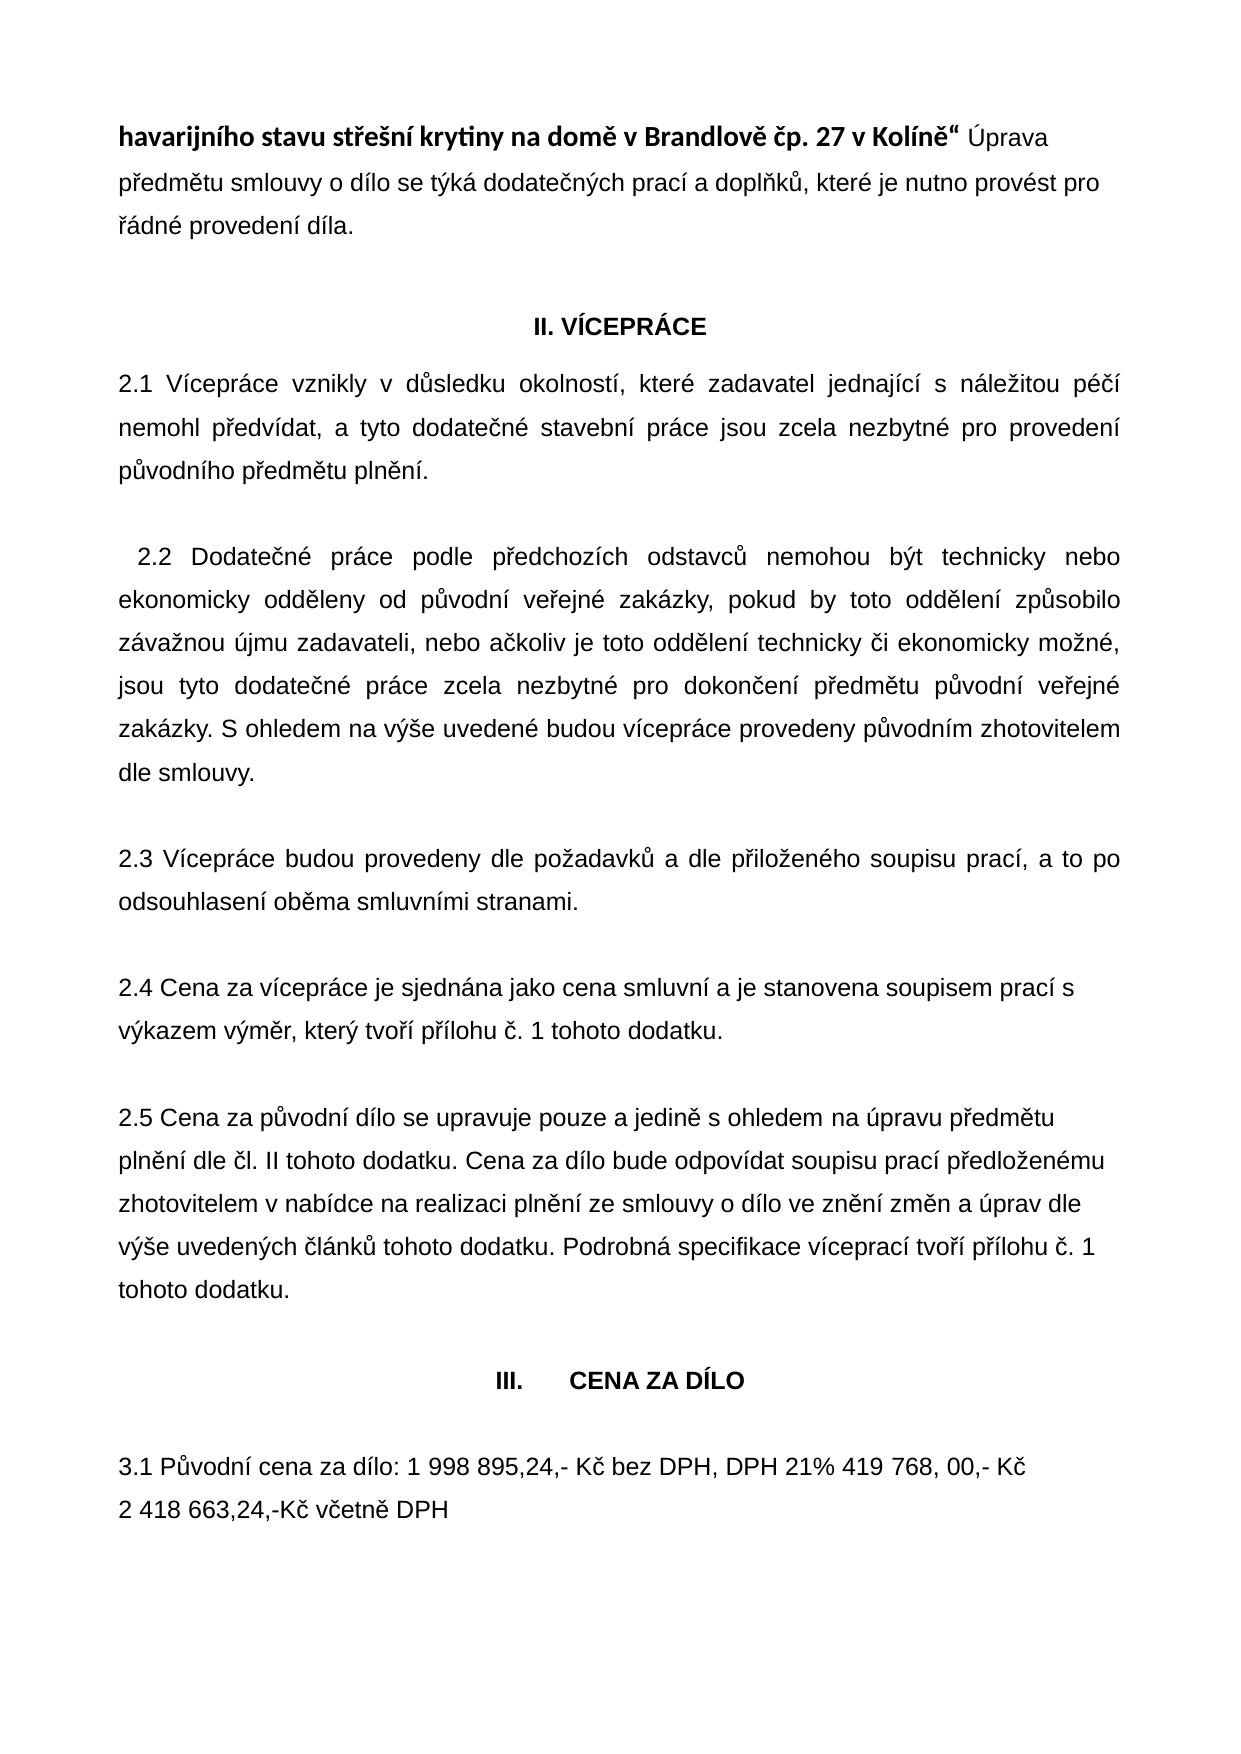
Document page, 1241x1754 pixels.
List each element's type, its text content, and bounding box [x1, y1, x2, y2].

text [118, 118, 1122, 240]
text 2.4 Cena za vícepráce je sjednána jako cena smluvní a je stanovena soupisem prací s výkazem výměr, který tvoří přílohu č. 1 tohoto dodatku. [118, 973, 1122, 1045]
text 2.5 Cena za původní dílo se upravuje pouze a jedině s ohledem na úpravu předmětu plnění dle čl. II tohoto dodatku. Cena za dílo bude odpovídat soupisu prací předloženému zhotovitelem v nabídce na realizaci plnění ze smlouvy o dílo ve znění změn a úprav dle výše uvedených článků tohoto dodatku. Podrobná specifikace víceprací tvoří přílohu č. 1 tohoto dodatku. [118, 1102, 1122, 1304]
text II. VÍCEPRÁCE [118, 312, 1122, 341]
text 2 418 663,24,-Kč včetně DPH [118, 1495, 1122, 1524]
text 2.1 Vícepráce vznikly v důsledku okolností, které zadavatel jednající s náležitou péčí nemohl předvídat, a tyto dodatečné stavební práce jsou zcela nezbytné pro provedení původního předmětu plnění. [118, 369, 1122, 484]
text 2.2 Dodatečné práce podle předchozích odstavců nemohou být technicky nebo ekonomicky odděleny od původní veřejné zakázky, pokud by toto oddělení způsobilo závažnou újmu zadavateli, nebo ačkoliv je toto oddělení technicky či ekonomicky možné, jsou tyto dodatečné práce zcela nezbytné pro dokončení předmětu původní veřejné zakázky. S ohledem na výše uvedené budou vícepráce provedeny původním zhotovitelem dle smlouvy. [118, 542, 1122, 786]
list CENA ZA DÍLO [118, 1366, 1122, 1395]
text 2.3 Vícepráce budou provedeny dle požadavků a dle přiloženého soupisu prací, a to po odsouhlasení oběma smluvními stranami. [118, 844, 1122, 916]
text 3.1 Původní cena za dílo: 1 998 895,24,- Kč bez DPH, DPH 21% 419 768, 00,- Kč [118, 1452, 1122, 1481]
